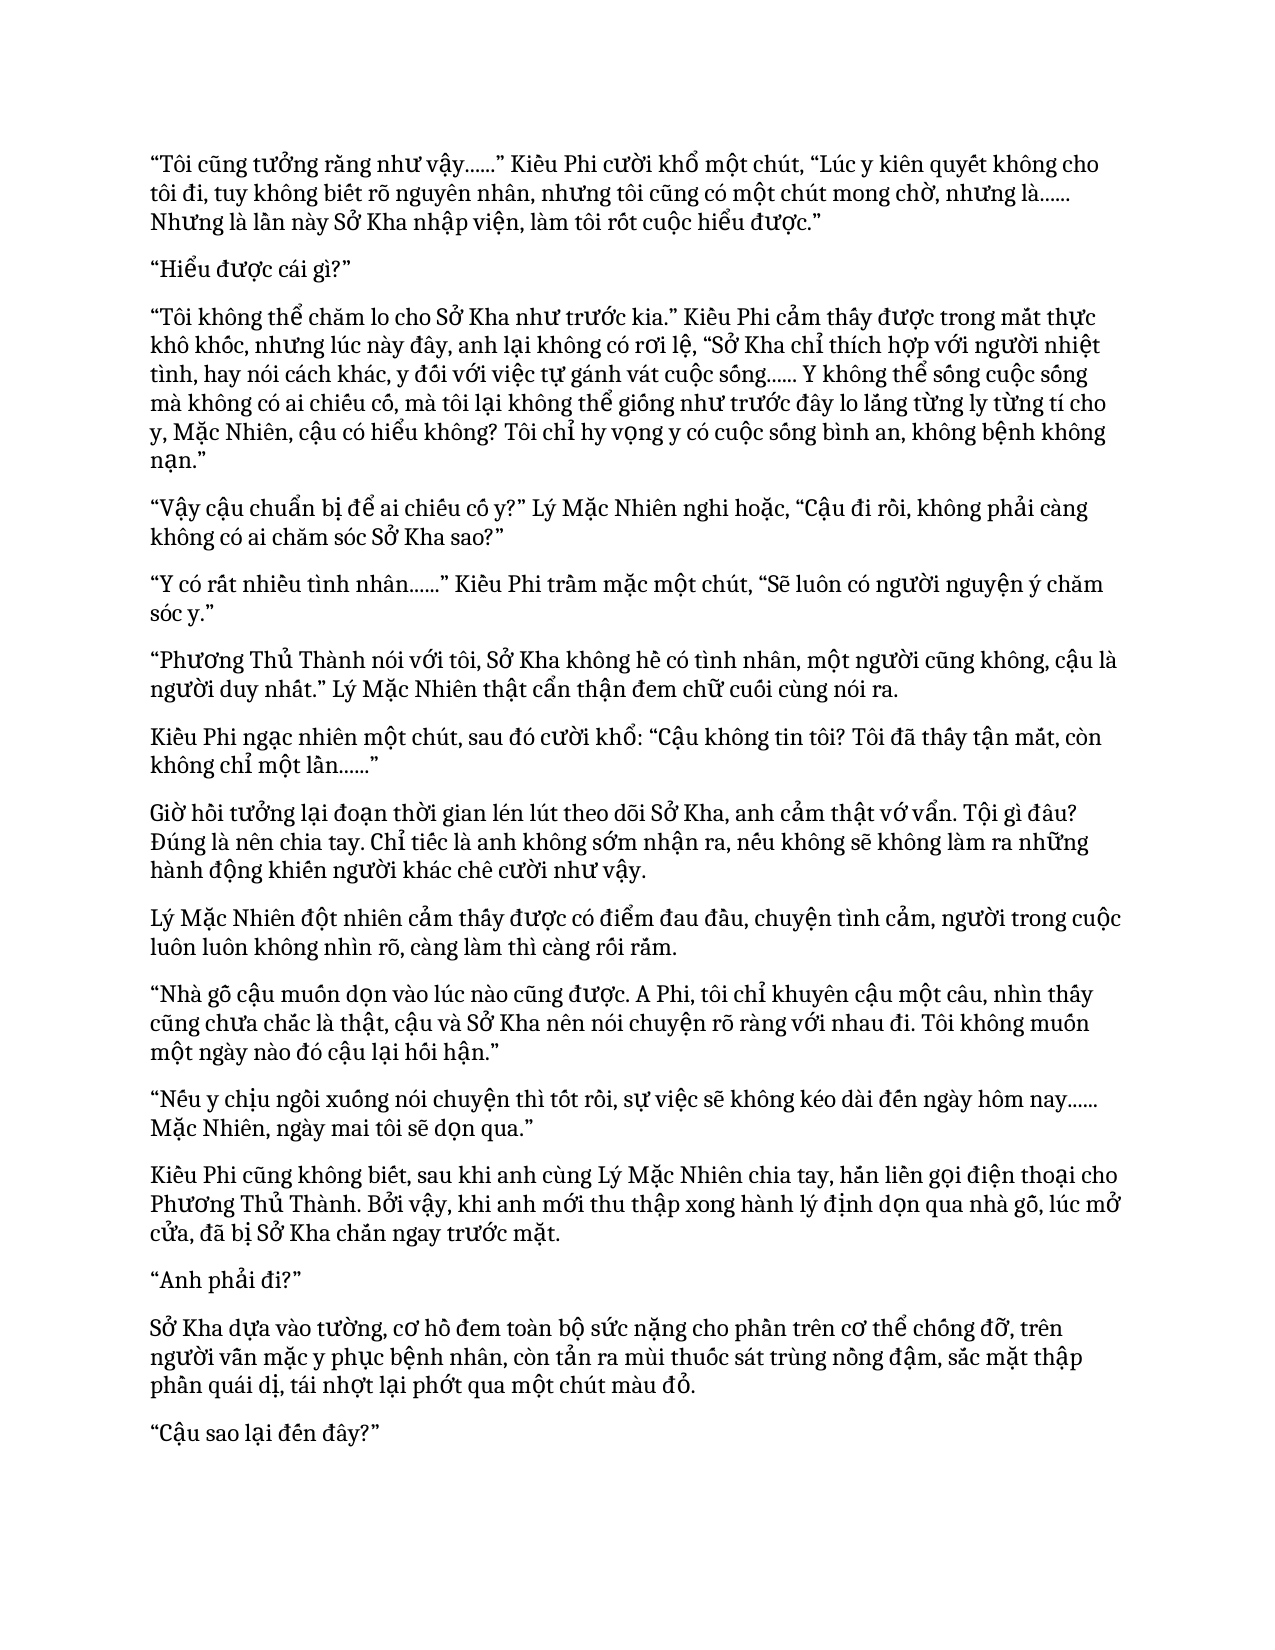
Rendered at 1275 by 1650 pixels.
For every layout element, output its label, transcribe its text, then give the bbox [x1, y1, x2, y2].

text “Phương Thủ Thành nói với tôi, Sở Kha không hề có tình nhân, một người cũng không, cậu là người duy nhất.” Lý Mặc Nhiên thật cẩn thận đem chữ cuối cùng nói ra. [150, 646, 1125, 704]
text Sở Kha dựa vào tường, cơ hồ đem toàn bộ sức nặng cho phần trên cơ thể chống đỡ, trên người vẫn mặc y phục bệnh nhân, còn tản ra mùi thuốc sát trùng nồng đậm, sắc mặt thập phần quái dị, tái nhợt lại phớt qua một chút màu đỏ. [150, 1314, 1125, 1400]
text “Y có rất nhiều tình nhân......” Kiều Phi trầm mặc một chút, “Sẽ luôn có người nguyện ý chăm sóc y.” [150, 570, 1125, 627]
text Giờ hồi tưởng lại đoạn thời gian lén lút theo dõi Sở Kha, anh cảm thật vớ vẩn. Tội gì đâu? Đúng là nên chia tay. Chỉ tiếc là anh không sớm nhận ra, nếu không sẽ không làm ra những hành động khiến người khác chê cười như vậy. [150, 799, 1125, 885]
text “Nhà gỗ cậu muốn dọn vào lúc nào cũng được. A Phi, tôi chỉ khuyên cậu một câu, nhìn thấy cũng chưa chắc là thật, cậu và Sở Kha nên nói chuyện rõ ràng với nhau đi. Tôi không muốn một ngày nào đó cậu lại hối hận.” [150, 980, 1125, 1066]
text Lý Mặc Nhiên đột nhiên cảm thấy được có điểm đau đầu, chuyện tình cảm, người trong cuộc luôn luôn không nhìn rõ, càng làm thì càng rối rắm. [150, 904, 1125, 961]
text Kiều Phi cũng không biết, sau khi anh cùng Lý Mặc Nhiên chia tay, hắn liền gọi điện thoại cho Phương Thủ Thành. Bởi vậy, khi anh mới thu thập xong hành lý định dọn qua nhà gỗ, lúc mở cửa, đã bị Sở Kha chắn ngay trước mặt. [150, 1161, 1125, 1247]
text “Anh phải đi?” [150, 1266, 1125, 1295]
text “Nếu y chịu ngồi xuống nói chuyện thì tốt rồi, sự việc sẽ không kéo dài đến ngày hôm nay...... Mặc Nhiên, ngày mai tôi sẽ dọn qua.” [150, 1085, 1125, 1142]
text Kiều Phi ngạc nhiên một chút, sau đó cười khổ: “Cậu không tin tôi? Tôi đã thấy tận mắt, còn không chỉ một lần......” [150, 722, 1125, 780]
text “Hiểu được cái gì?” [150, 255, 1125, 284]
text “Vậy cậu chuẩn bị để ai chiếu cố y?” Lý Mặc Nhiên nghi hoặc, “Cậu đi rồi, không phải càng không có ai chăm sóc Sở Kha sao?” [150, 494, 1125, 551]
text “Tôi cũng tưởng rằng như vậy......” Kiều Phi cười khổ một chút, “Lúc y kiên quyết không cho tôi đi, tuy không biết rõ nguyên nhân, nhưng tôi cũng có một chút mong chờ, nhưng là...... Nhưng là lần này Sở Kha nhập viện, làm tôi rốt cuộc hiểu được.” [150, 150, 1125, 236]
text “Tôi không thể chăm lo cho Sở Kha như trước kia.” Kiều Phi cảm thấy được trong mắt thực khô khốc, nhưng lúc này đây, anh lại không có rơi lệ, “Sở Kha chỉ thích hợp với người nhiệt tình, hay nói cách khác, y đối với việc tự gánh vát cuộc sống...... Y không thể sống cuộc sống mà không có ai chiếu cố, mà tôi lại không thể giống như trước đây lo lắng từng ly từng tí cho y, Mặc Nhiên, cậu có hiểu không? Tôi chỉ hy vọng y có cuộc sống bình an, không bệnh không nạn.” [150, 302, 1125, 475]
text “Cậu sao lại đến đây?” [150, 1419, 1125, 1447]
